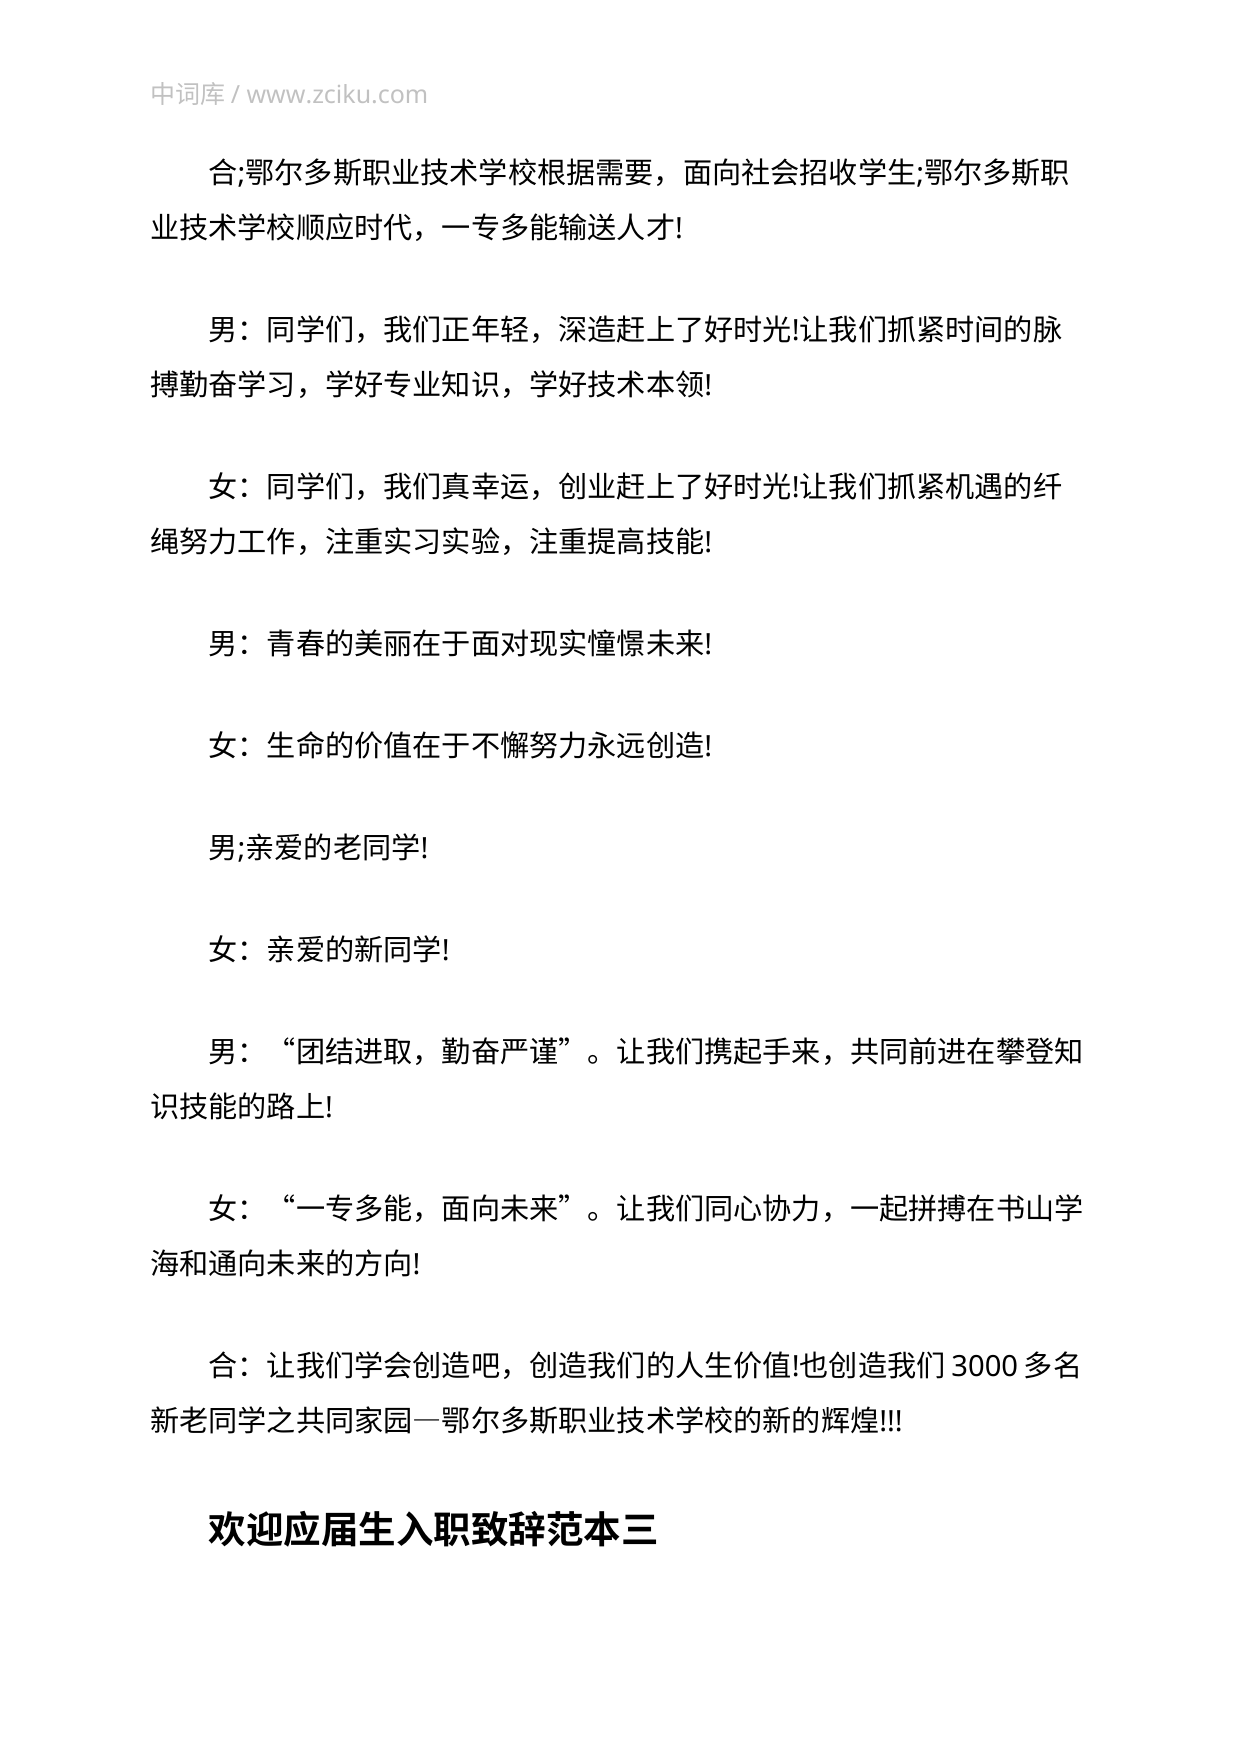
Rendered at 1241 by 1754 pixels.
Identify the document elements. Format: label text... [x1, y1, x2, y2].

text 男：“团结进取，勤奋严谨”。让我们携起手来，共同前进在攀登知识技能的路上! [150, 1029, 1090, 1126]
text 女：同学们，我们真幸运，创业赶上了好时光!让我们抓紧机遇的纤绳努力工作，注重实习实验，注重提高技能! [150, 464, 1090, 561]
text 欢迎应届生入职致辞范本三 [150, 1499, 1090, 1554]
text 男：同学们，我们正年轻，深造赶上了好时光!让我们抓紧时间的脉搏勤奋学习，学好专业知识，学好技术本领! [150, 307, 1090, 404]
text 女：“一专多能，面向未来”。让我们同心协力，一起拼搏在书山学海和通向未来的方向! [150, 1186, 1090, 1283]
text 女：生命的价值在于不懈努力永远创造! [150, 723, 1090, 765]
text 合;鄂尔多斯职业技术学校根据需要，面向社会招收学生;鄂尔多斯职业技术学校顺应时代，一专多能输送人才! [150, 150, 1090, 247]
text 男;亲爱的老同学! [150, 825, 1090, 867]
text 合：让我们学会创造吧，创造我们的人生价值!也创造我们3000多名新老同学之共同家园—鄂尔多斯职业技术学校的新的辉煌!!! [150, 1343, 1090, 1440]
text 男：青春的美丽在于面对现实憧憬未来! [150, 621, 1090, 663]
text 女：亲爱的新同学! [150, 927, 1090, 969]
